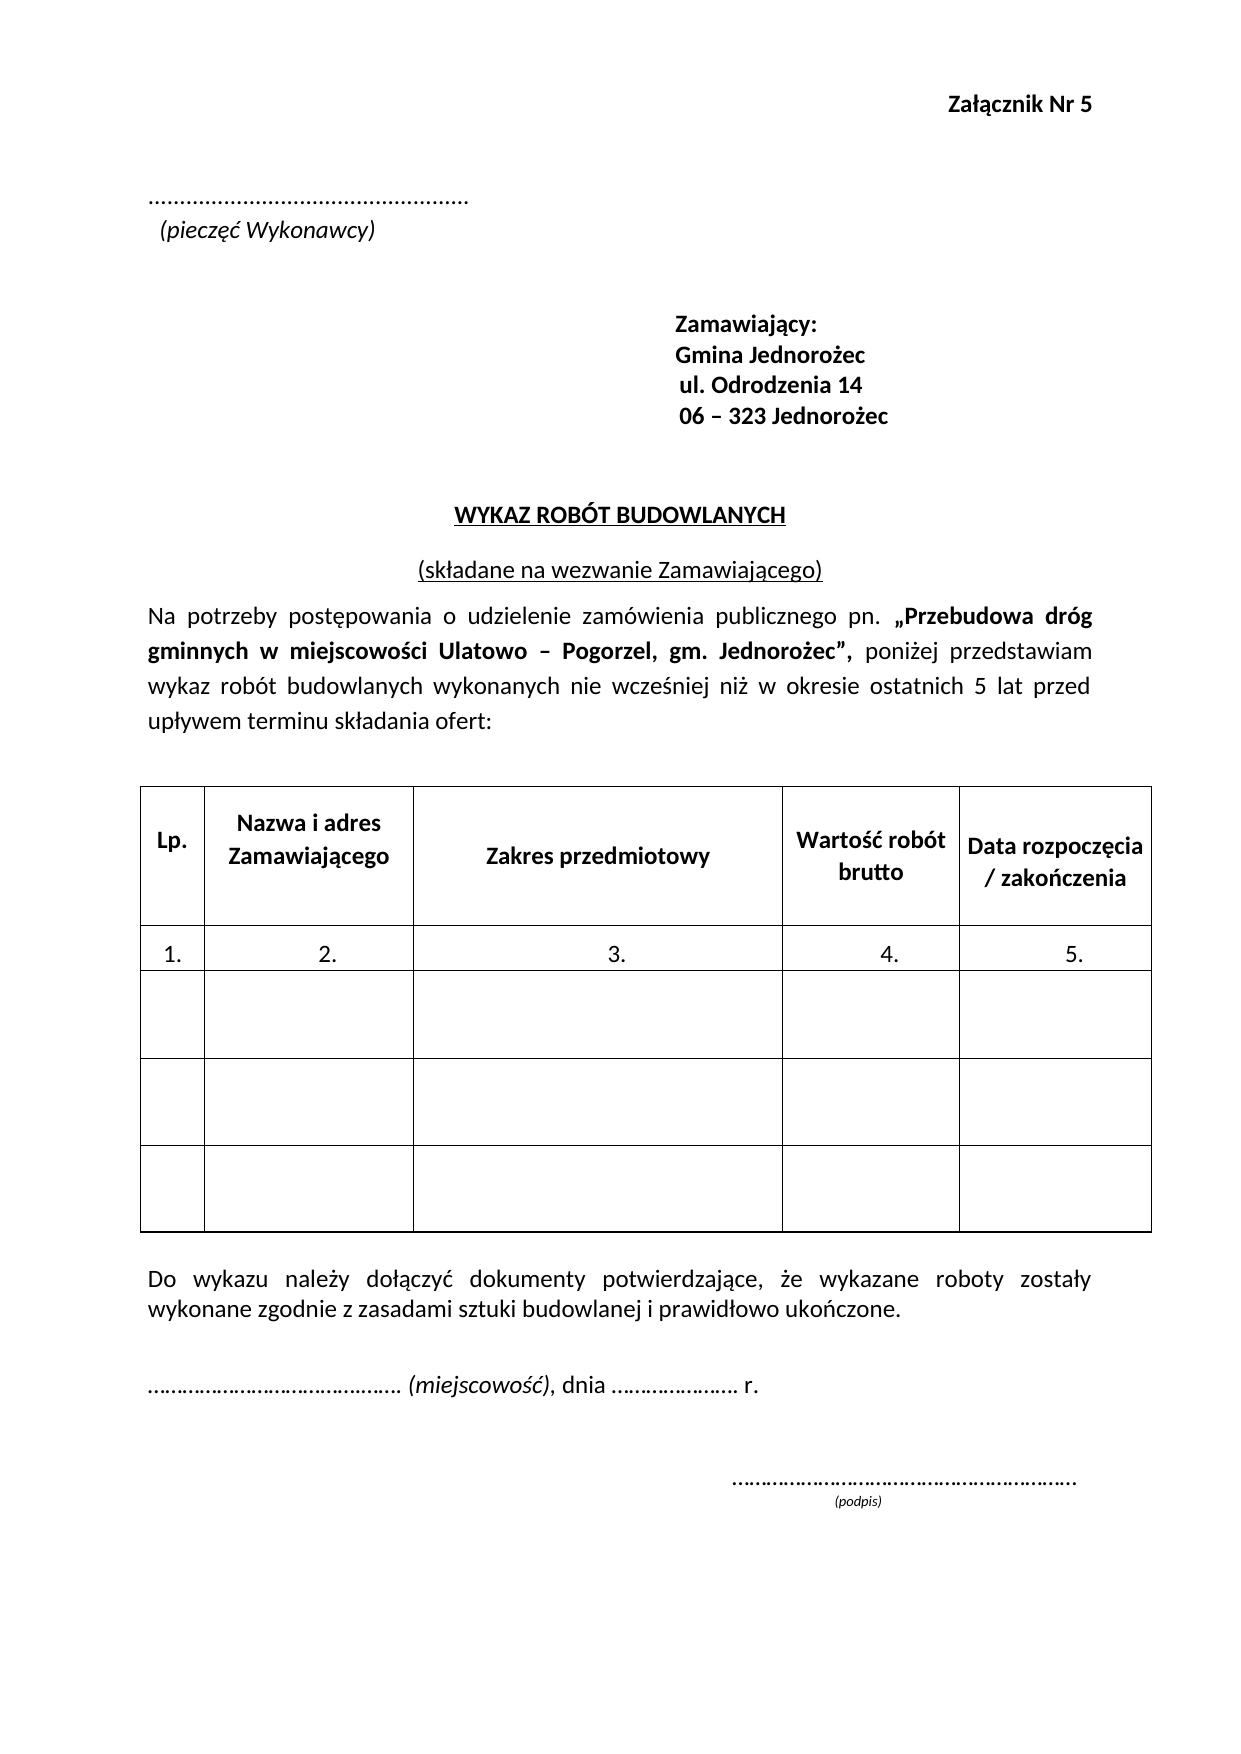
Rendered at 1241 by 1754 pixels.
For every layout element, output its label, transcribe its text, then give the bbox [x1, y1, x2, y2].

table_header Nazwa i adres Zamawiającego [205, 787, 413, 925]
text Na potrzeby postępowania o udzielenie zamówienia publicznego pn. „Przebudowa dróg gminnych w miejscowości Ulatowo – Pogorzel, gm. Jednorożec”, poniżej przedstawiam wykaz robót budowlanych wykonanych nie wcześniej niż w okresie ostatnich 5 lat przed upływem terminu składania ofert: [148, 600, 1092, 736]
table_cell [205, 971, 413, 1057]
table_cell [960, 971, 1151, 1057]
text (podpis) [738, 1492, 1092, 1522]
table_cell 2. [205, 926, 413, 970]
table_header Wartość robót brutto [783, 787, 959, 925]
table_cell [783, 1059, 959, 1144]
table_header Data rozpoczęcia / zakończenia [960, 787, 1151, 925]
table_cell [205, 1146, 413, 1231]
text ul. Odrodzenia 14 [148, 369, 1092, 400]
text Zamawiający: [590, 308, 1092, 339]
table_cell 5. [960, 926, 1151, 970]
table_cell [141, 971, 204, 1057]
table_cell [205, 1059, 413, 1144]
text Gmina Jednorożec [620, 339, 1092, 369]
table_cell 4. [783, 926, 959, 970]
table_cell [414, 1146, 782, 1231]
table_cell [960, 1146, 1151, 1231]
text 06 – 323 Jednorożec [148, 400, 1092, 430]
table_cell [783, 1146, 959, 1231]
table_cell [414, 1059, 782, 1144]
text …………………………………………………… [148, 1461, 1092, 1492]
table_header Lp. [141, 787, 204, 925]
text Załącznik Nr 5 [148, 89, 1092, 119]
text (składane na wezwanie Zamawiającego) [148, 554, 1092, 585]
table_cell [783, 971, 959, 1057]
text ................................................... [148, 180, 1092, 211]
text ……………………………….……. (miejscowość), dnia …………………. r. [148, 1370, 1092, 1400]
table_cell 3. [414, 926, 782, 970]
text (pieczęć Wykonawcy) [148, 214, 1092, 244]
table_cell [960, 1059, 1151, 1144]
text Do wykazu należy dołączyć dokumenty potwierdzające, że wykazane roboty zostały wykonane zgodnie z zasadami sztuki budowlanej i prawidłowo ukończone. [148, 1263, 1092, 1324]
table_cell [141, 1059, 204, 1144]
table_cell [141, 1146, 204, 1231]
table_cell [414, 971, 782, 1057]
table_header Zakres przedmiotowy [414, 787, 782, 925]
table_cell 1. [141, 926, 204, 970]
text WYKAZ ROBÓT BUDOWLANYCH [148, 499, 1092, 529]
